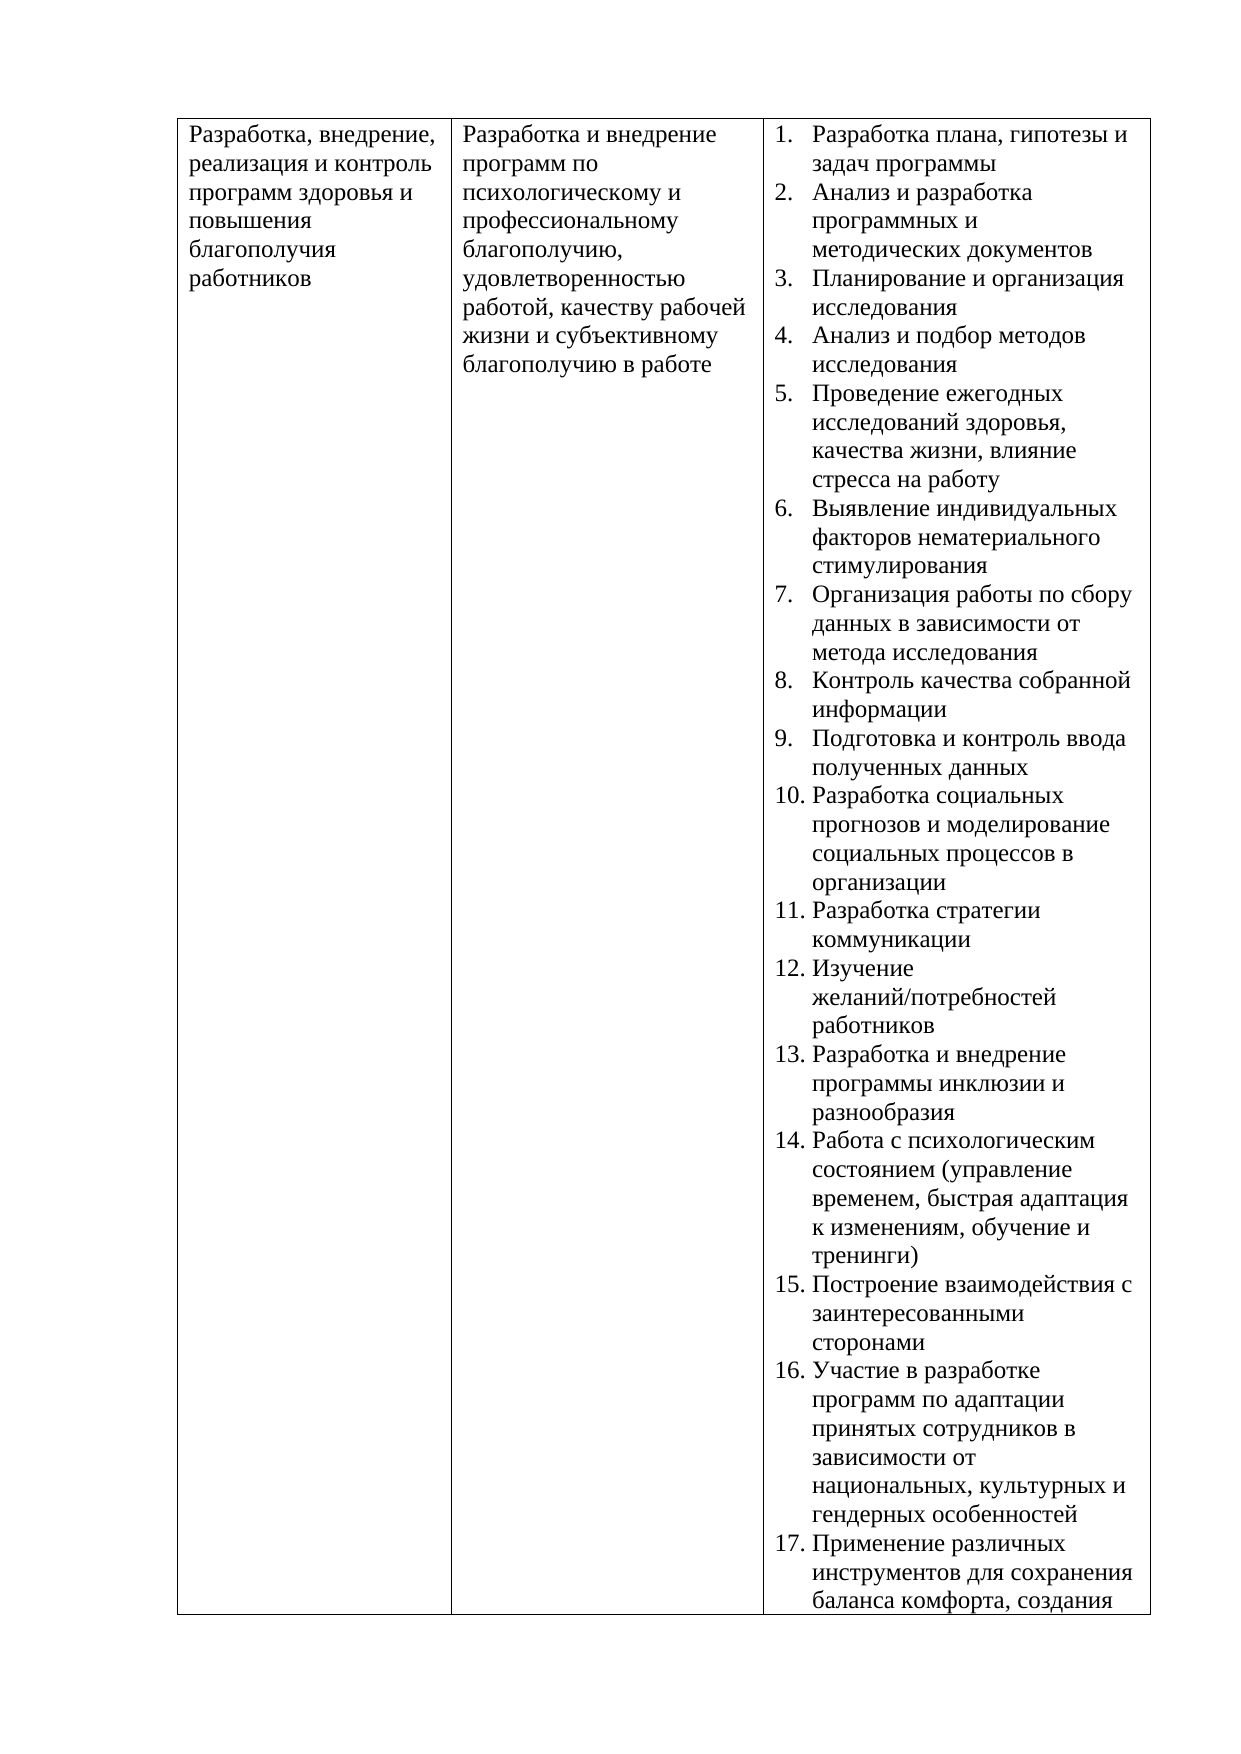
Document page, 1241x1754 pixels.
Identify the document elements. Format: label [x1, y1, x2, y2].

table_cell [764, 119, 1150, 1614]
table_cell [452, 119, 763, 1614]
table_cell [178, 119, 451, 1614]
